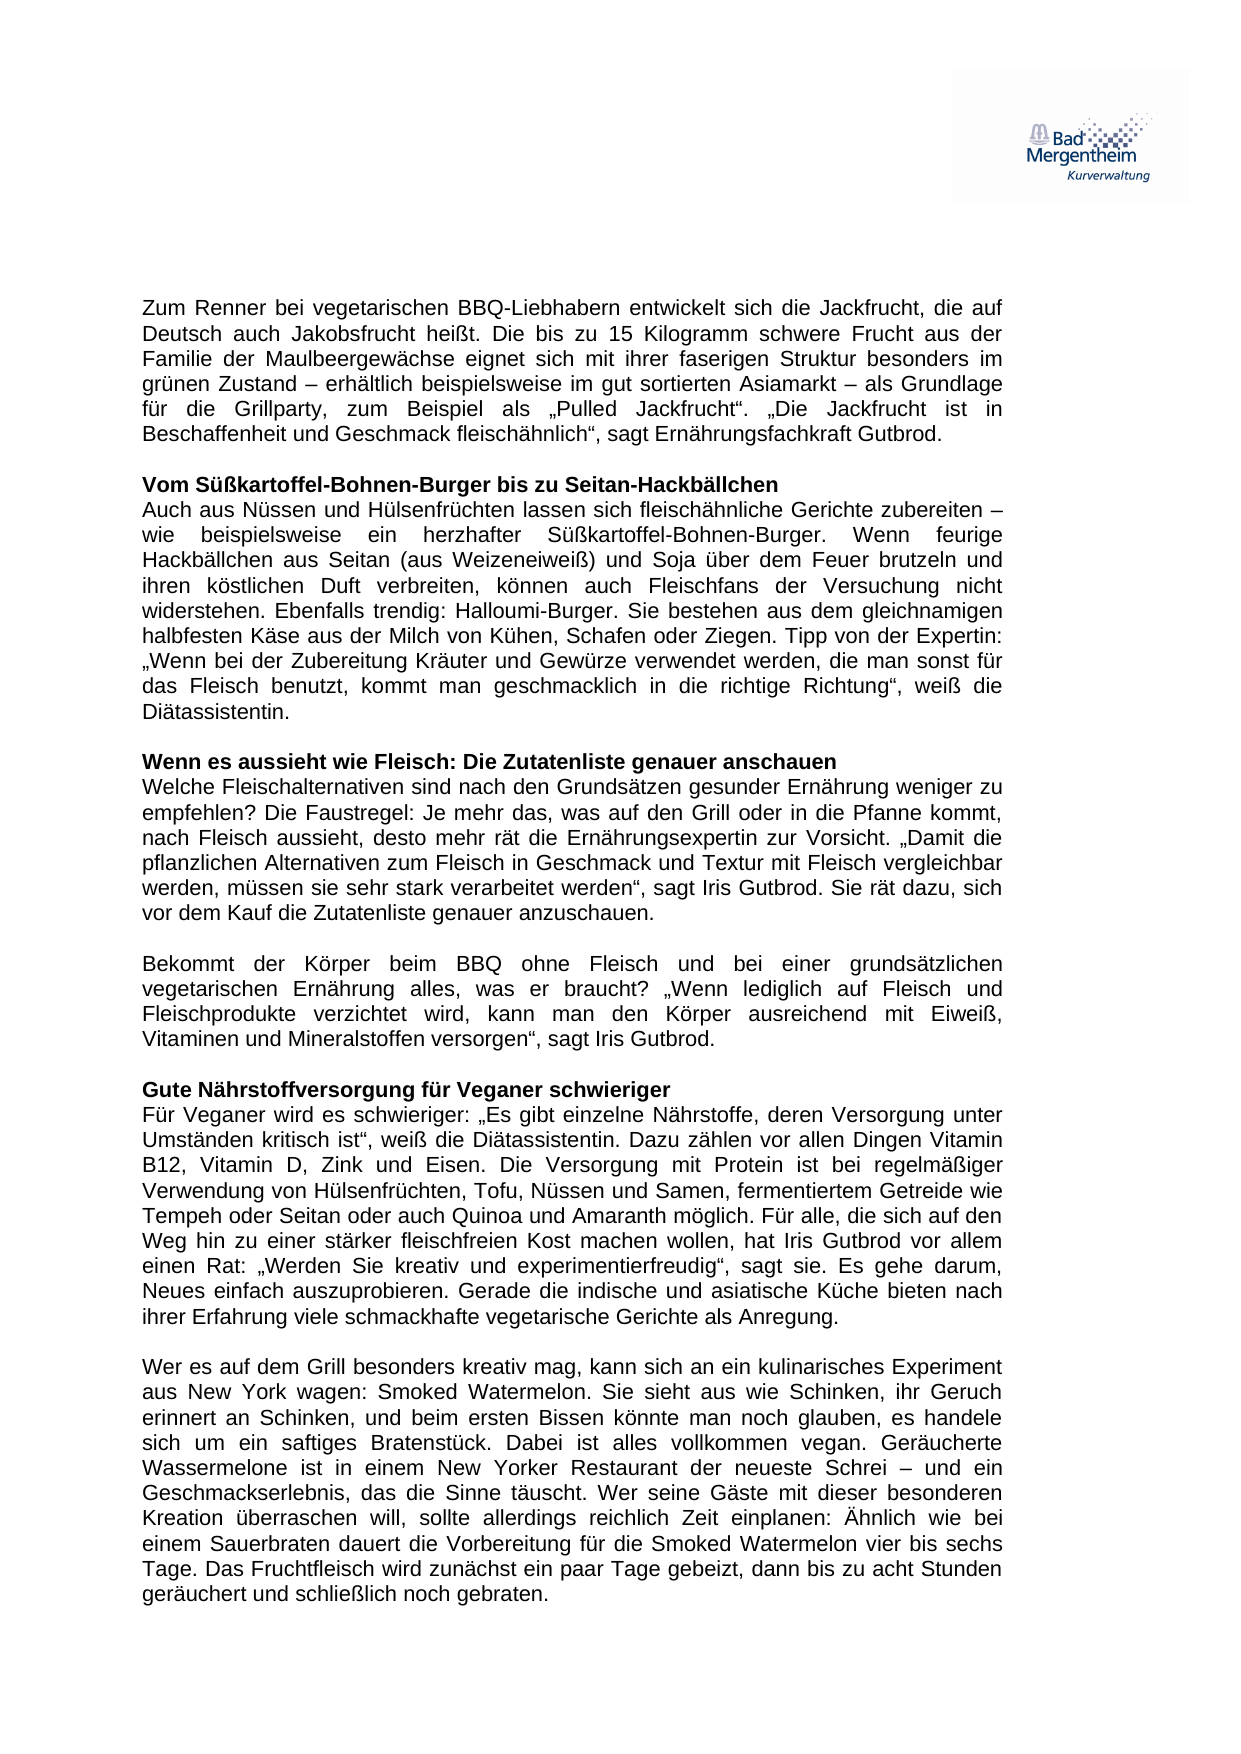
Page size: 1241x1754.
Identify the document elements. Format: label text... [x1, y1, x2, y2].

text Wenn es aussieht wie Fleisch: Die Zutatenliste genauer anschauen [142, 749, 1004, 774]
text Bekommt der Körper beim BBQ ohne Fleisch und bei einer grundsätzlichen vegetarischen Ernährung alles, was er braucht? „Wenn lediglich auf Fleisch und Fleischprodukte verzichtet wird, kann man den Körper ausreichend mit Eiweiß, Vitaminen und Mineralstoffen versorgen“, sagt Iris Gutbrod. [142, 951, 1004, 1052]
text Zum Renner bei vegetarischen BBQ-Liebhabern entwickelt sich die Jackfrucht, die auf Deutsch auch Jakobsfrucht heißt. Die bis zu 15 Kilogramm schwere Frucht aus der Familie der Maulbeergewächse eignet sich mit ihrer faserigen Struktur besonders im grünen Zustand – erhältlich beispielsweise im gut sortierten Asiamarkt – als Grundlage für die Grillparty, zum Beispiel als „Pulled Jackfrucht“. „Die Jackfrucht ist in Beschaffenheit und Geschmack fleischähnlich“, sagt Ernährungsfachkraft Gutbrod. [142, 295, 1004, 447]
text Wer es auf dem Grill besonders kreativ mag, kann sich an ein kulinarisches Experiment aus New York wagen: Smoked Watermelon. Sie sieht aus wie Schinken, ihr Geruch erinnert an Schinken, und beim ersten Bissen könnte man noch glauben, es handele sich um ein saftiges Bratenstück. Dabei ist alles vollkommen vegan. Geräucherte Wassermelone ist in einem New Yorker Restaurant der neueste Schrei – und ein Geschmackserlebnis, das die Sinne täuscht. Wer seine Gäste mit dieser besonderen Kreation überraschen will, sollte allerdings reichlich Zeit einplanen: Ähnlich wie bei einem Sauerbraten dauert die Vorbereitung für die Smoked Watermelon vier bis sechs Tage. Das Fruchtfleisch wird zunächst ein paar Tage gebeizt, dann bis zu acht Stunden geräuchert und schließlich noch gebraten. [142, 1354, 1004, 1606]
text Vom Süßkartoffel-Bohnen-Burger bis zu Seitan-Hackbällchen [142, 472, 1004, 497]
picture [952, 68, 1191, 205]
text Für Veganer wird es schwieriger: „Es gibt einzelne Nährstoffe, deren Versorgung unter Umständen kritisch ist“, weiß die Diätassistentin. Dazu zählen vor allen Dingen Vitamin B12, Vitamin D, Zink und Eisen. Die Versorgung mit Protein ist bei regelmäßiger Verwendung von Hülsenfrüchten, Tofu, Nüssen und Samen, fermentiertem Getreide wie Tempeh oder Seitan oder auch Quinoa und Amaranth möglich. Für alle, die sich auf den Weg hin zu einer stärker fleischfreien Kost machen wollen, hat Iris Gutbrod vor allem einen Rat: „Werden Sie kreativ und experimentierfreudig“, sagt sie. Es gehe darum, Neues einfach auszuprobieren. Gerade die indische und asiatische Küche bieten nach ihrer Erfahrung viele schmackhafte vegetarische Gerichte als Anregung. [142, 1102, 1004, 1329]
text Gute Nährstoffversorgung für Veganer schwieriger [142, 1077, 1004, 1102]
text Welche Fleischalternativen sind nach den Grundsätzen gesunder Ernährung weniger zu empfehlen? Die Faustregel: Je mehr das, was auf den Grill oder in die Pfanne kommt, nach Fleisch aussieht, desto mehr rät die Ernährungsexpertin zur Vorsicht. „Damit die pflanzlichen Alternativen zum Fleisch in Geschmack und Textur mit Fleisch vergleichbar werden, müssen sie sehr stark verarbeitet werden“, sagt Iris Gutbrod. Sie rät dazu, sich vor dem Kauf die Zutatenliste genauer anzuschauen. [142, 774, 1004, 926]
text Auch aus Nüssen und Hülsenfrüchten lassen sich fleischähnliche Gerichte zubereiten – wie beispielsweise ein herzhafter Süßkartoffel-Bohnen-Burger. Wenn feurige Hackbällchen aus Seitan (aus Weizeneiweiß) und Soja über dem Feuer brutzeln und ihren köstlichen Duft verbreiten, können auch Fleischfans der Versuchung nicht widerstehen. Ebenfalls trendig: Halloumi-Burger. Sie bestehen aus dem gleichnamigen halbfesten Käse aus der Milch von Kühen, Schafen oder Ziegen. Tipp von der Expertin: „Wenn bei der Zubereitung Kräuter und Gewürze verwendet werden, die man sonst für das Fleisch benutzt, kommt man geschmacklich in die richtige Richtung“, weiß die Diätassistentin. [142, 497, 1004, 724]
